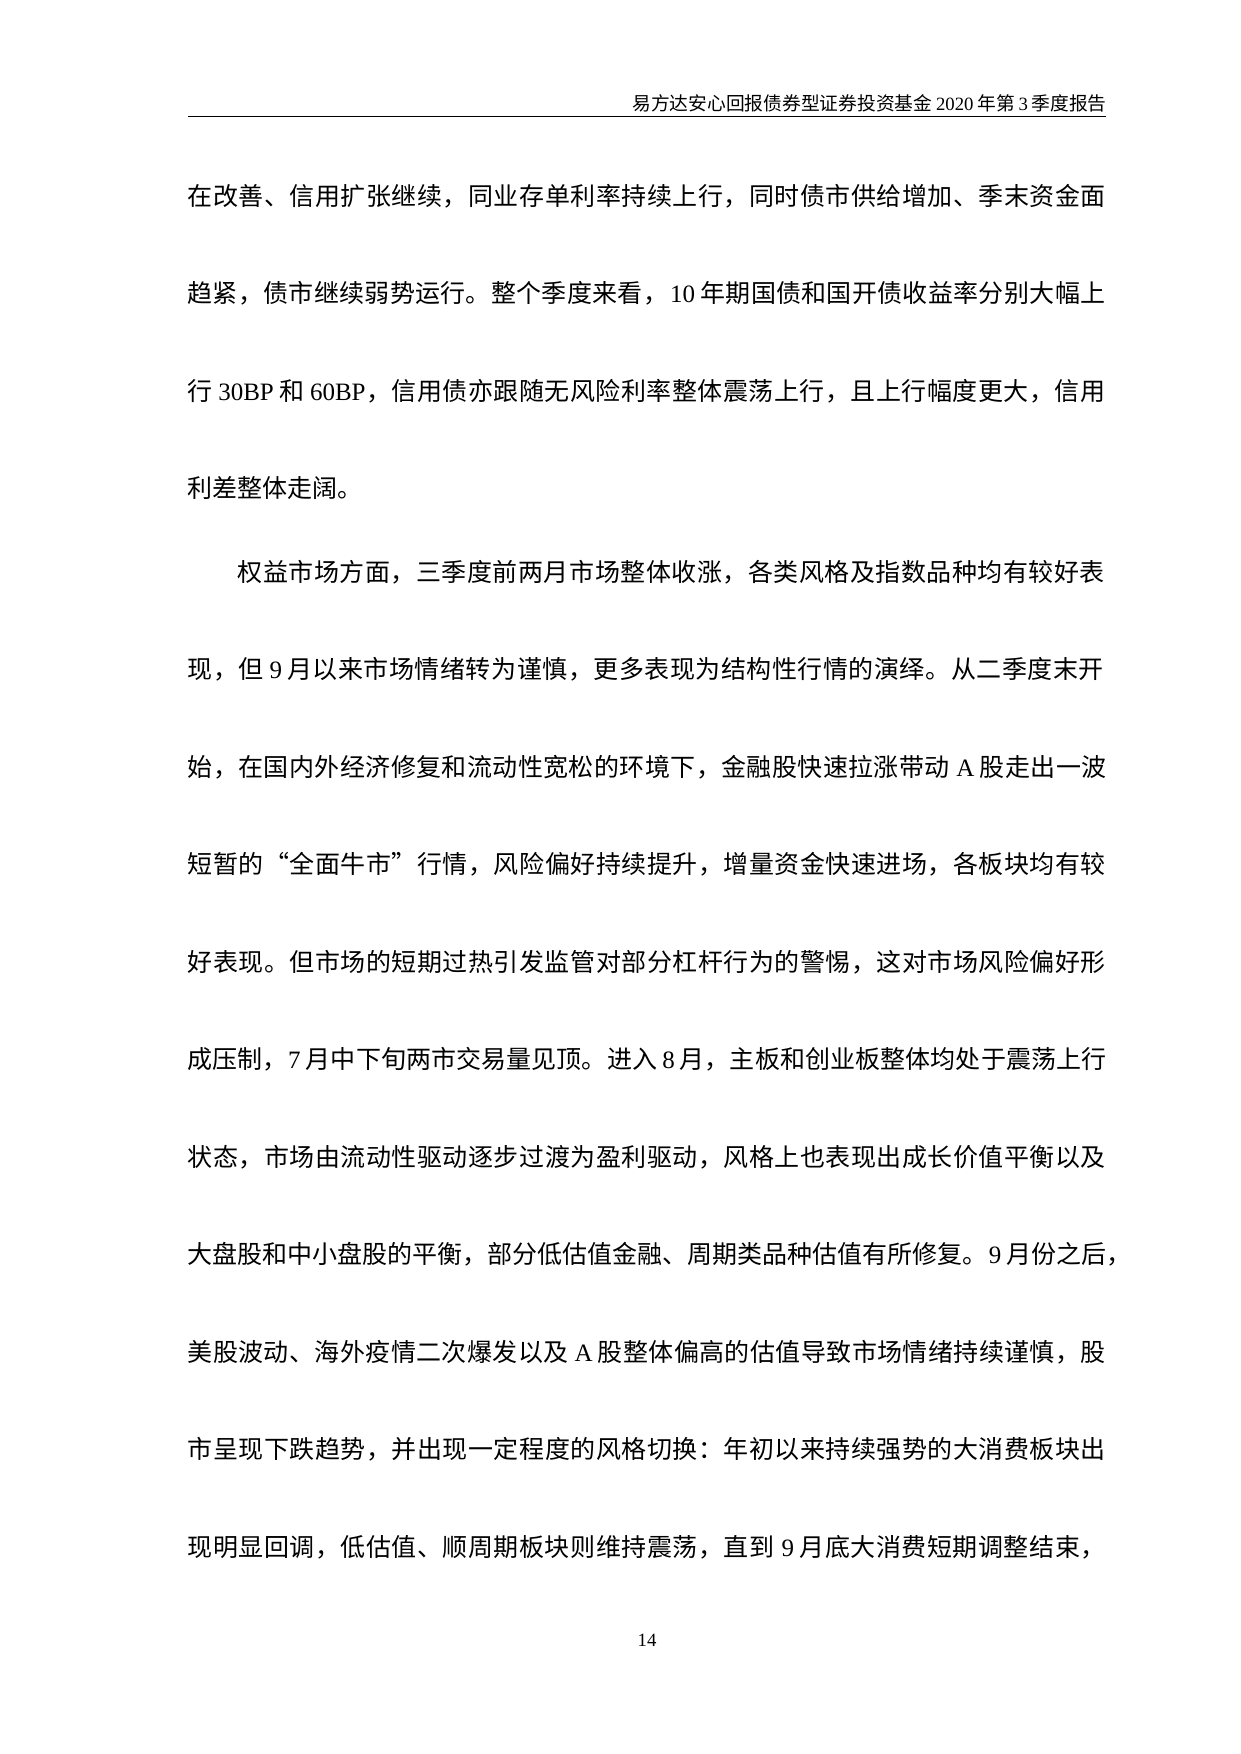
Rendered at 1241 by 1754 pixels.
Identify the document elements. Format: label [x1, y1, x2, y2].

text [187, 162, 1106, 519]
text [187, 538, 1106, 1578]
